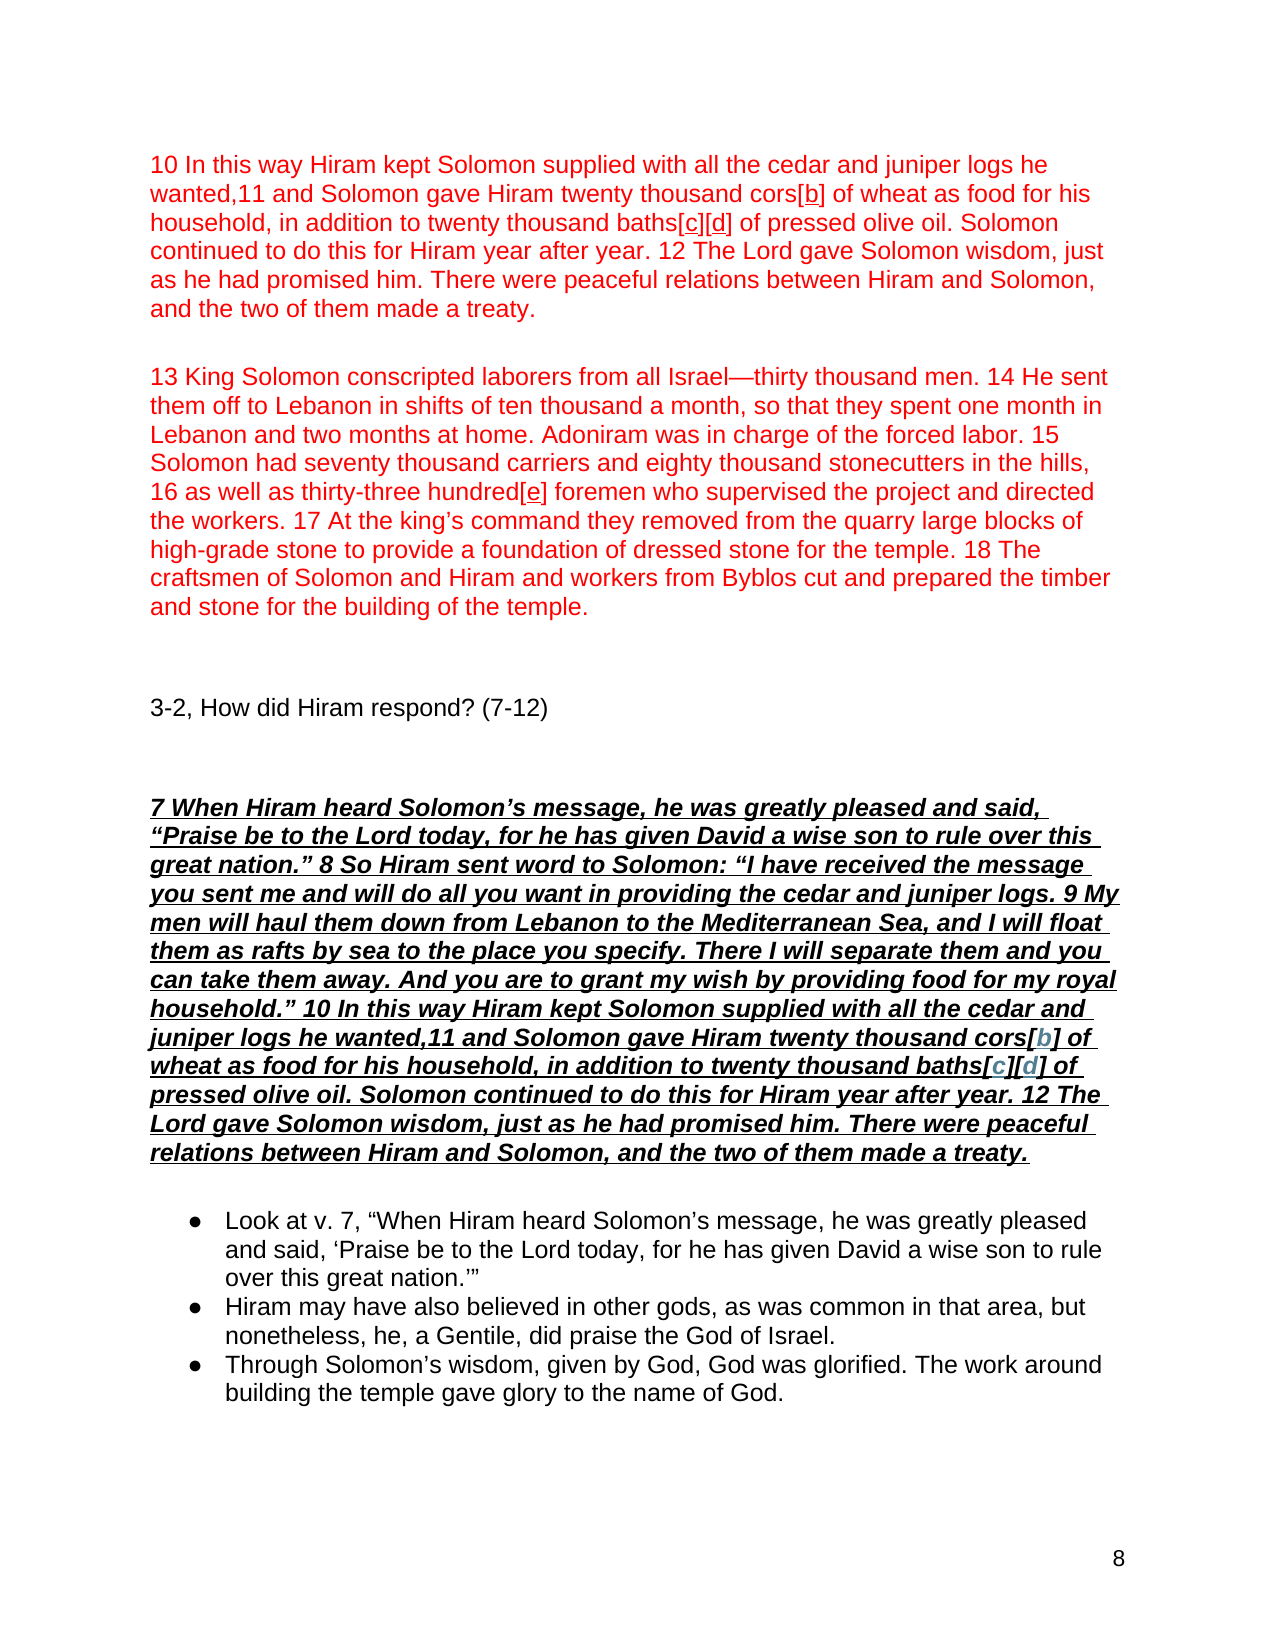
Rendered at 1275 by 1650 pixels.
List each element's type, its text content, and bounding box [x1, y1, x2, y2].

list Through Solomon’s wisdom, given by God, God was glorified. The work around building the temple gave glory to the name of God. [187, 1349, 1125, 1407]
text 3-2, How did Hiram respond? (7-12) [150, 693, 1125, 722]
list Look at v. 7, “When Hiram heard Solomon’s message, he was greatly pleased and said, ‘Praise be to the Lord today, for he has given David a wise son to rule over this great nation.’” [187, 1206, 1125, 1292]
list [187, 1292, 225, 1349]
text 13 King Solomon conscripted laborers from all Israel—thirty thousand men. 14 He sent them off to Lebanon in shifts of ten thousand a month, so that they spent one month in Lebanon and two months at home. Adoniram was in charge of the forced labor. 15 Solomon had seventy thousand carriers and eighty thousand stonecutters in the hills, 16 as well as thirty-three hundred[e] foremen who supervised the project and directed the workers. 17 At the king’s command they removed from the quarry large blocks of high-grade stone to provide a foundation of dressed stone for the temple. 18 The craftsmen of Solomon and Hiram and workers from Byblos cut and prepared the timber and stone for the building of the temple. [150, 362, 1125, 621]
text 7 When Hiram heard Solomon’s message, he was greatly pleased and said, “Praise be to the Lord today, for he has given David a wise son to rule over this great nation.” 8 So Hiram sent word to Solomon: “I have received the message you sent me and will do all you want in providing the cedar and juniper logs. 9 My men will haul them down from Lebanon to the Mediterranean Sea, and I will float them as rafts by sea to the place you specify. There I will separate them and you can take them away. And you are to grant my wish by providing food for my royal household.” 10 In this way Hiram kept Solomon supplied with all the cedar and juniper logs he wanted,11 and Solomon gave Hiram twenty thousand cors[b] of wheat as food for his household, in addition to twenty thousand baths[c][d] of pressed olive oil. Solomon continued to do this for Hiram year after year. 12 The Lord gave Solomon wisdom, just as he had promised him. There were peaceful relations between Hiram and Solomon, and the two of them made a treaty. [150, 792, 1125, 1166]
text 10 In this way Hiram kept Solomon supplied with all the cedar and juniper logs he wanted,11 and Solomon gave Hiram twenty thousand cors[b] of wheat as food for his household, in addition to twenty thousand baths[c][d] of pressed olive oil. Solomon continued to do this for Hiram year after year. 12 The Lord gave Solomon wisdom, just as he had promised him. There were peaceful relations between Hiram and Solomon, and the two of them made a treaty. [150, 150, 1125, 322]
list Hiram may have also believed in other gods, as was common in that area, but nonetheless, he, a Gentile, did praise the God of Israel. [837, 1292, 1125, 1349]
